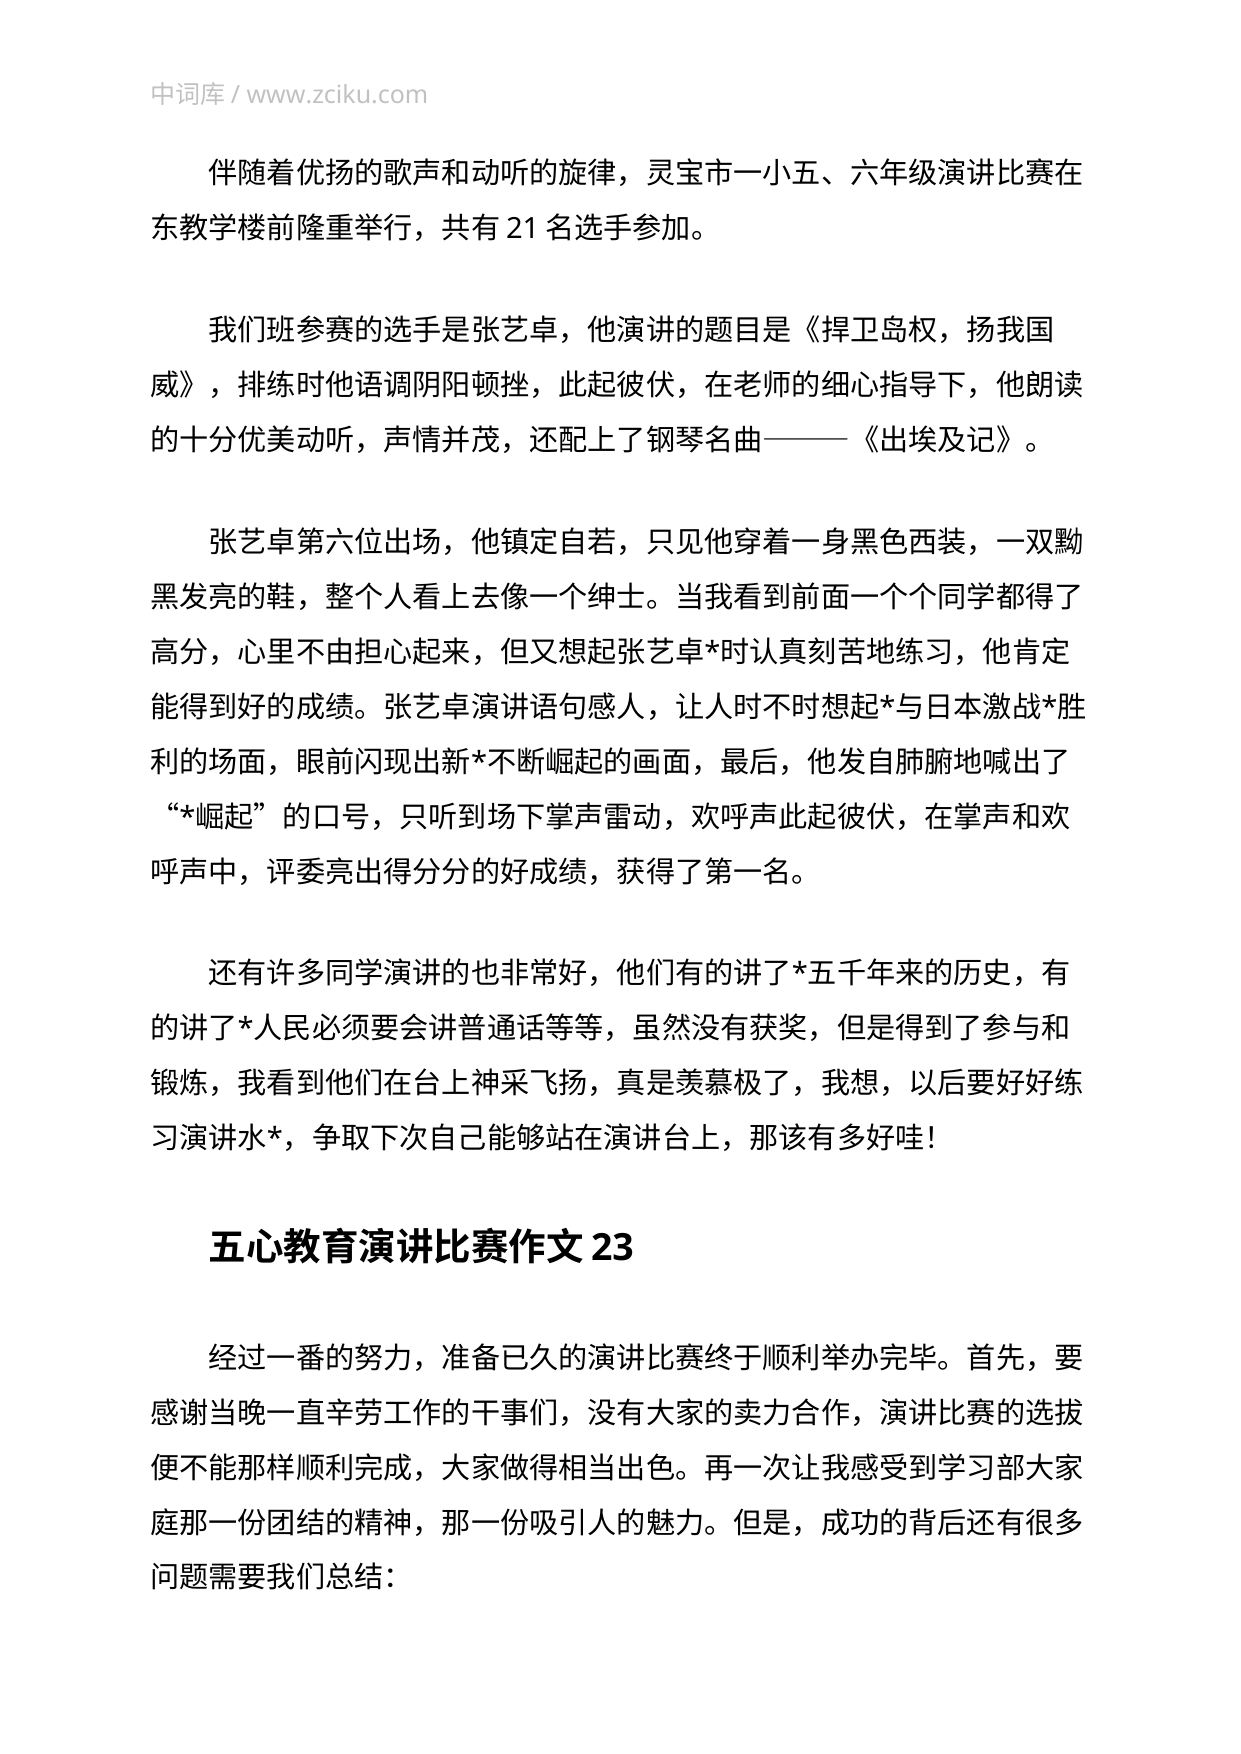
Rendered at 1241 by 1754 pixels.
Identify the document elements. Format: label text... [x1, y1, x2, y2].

text 五心教育演讲比赛作文23 [150, 1217, 1090, 1271]
text 经过一番的努力，准备已久的演讲比赛终于顺利举办完毕。首先，要感谢当晚一直辛劳工作的干事们，没有大家的卖力合作，演讲比赛的选拔便不能那样顺利完成，大家做得相当出色。再一次让我感受到学习部大家庭那一份团结的精神，那一份吸引人的魅力。但是，成功的背后还有很多问题需要我们总结： [150, 1334, 1090, 1596]
text 我们班参赛的选手是张艺卓，他演讲的题目是《捍卫岛权，扬我国威》，排练时他语调阴阳顿挫，此起彼伏，在老师的细心指导下，他朗读的十分优美动听，声情并茂，还配上了钢琴名曲———《出埃及记》。 [150, 307, 1090, 459]
text 还有许多同学演讲的也非常好，他们有的讲了*五千年来的历史，有的讲了*人民必须要会讲普通话等等，虽然没有获奖，但是得到了参与和锻炼，我看到他们在台上神采飞扬，真是羡慕极了，我想，以后要好好练习演讲水*，争取下次自己能够站在演讲台上，那该有多好哇！ [150, 950, 1090, 1157]
text 张艺卓第六位出场，他镇定自若，只见他穿着一身黑色西装，一双黝黑发亮的鞋，整个人看上去像一个绅士。当我看到前面一个个同学都得了高分，心里不由担心起来，但又想起张艺卓*时认真刻苦地练习，他肯定能得到好的成绩。张艺卓演讲语句感人，让人时不时想起*与日本激战*胜利的场面，眼前闪现出新*不断崛起的画面，最后，他发自肺腑地喊出了“*崛起”的口号，只听到场下掌声雷动，欢呼声此起彼伏，在掌声和欢呼声中，评委亮出得分分的好成绩，获得了第一名。 [150, 518, 1090, 891]
text 伴随着优扬的歌声和动听的旋律，灵宝市一小五、六年级演讲比赛在东教学楼前隆重举行，共有21名选手参加。 [150, 150, 1090, 247]
